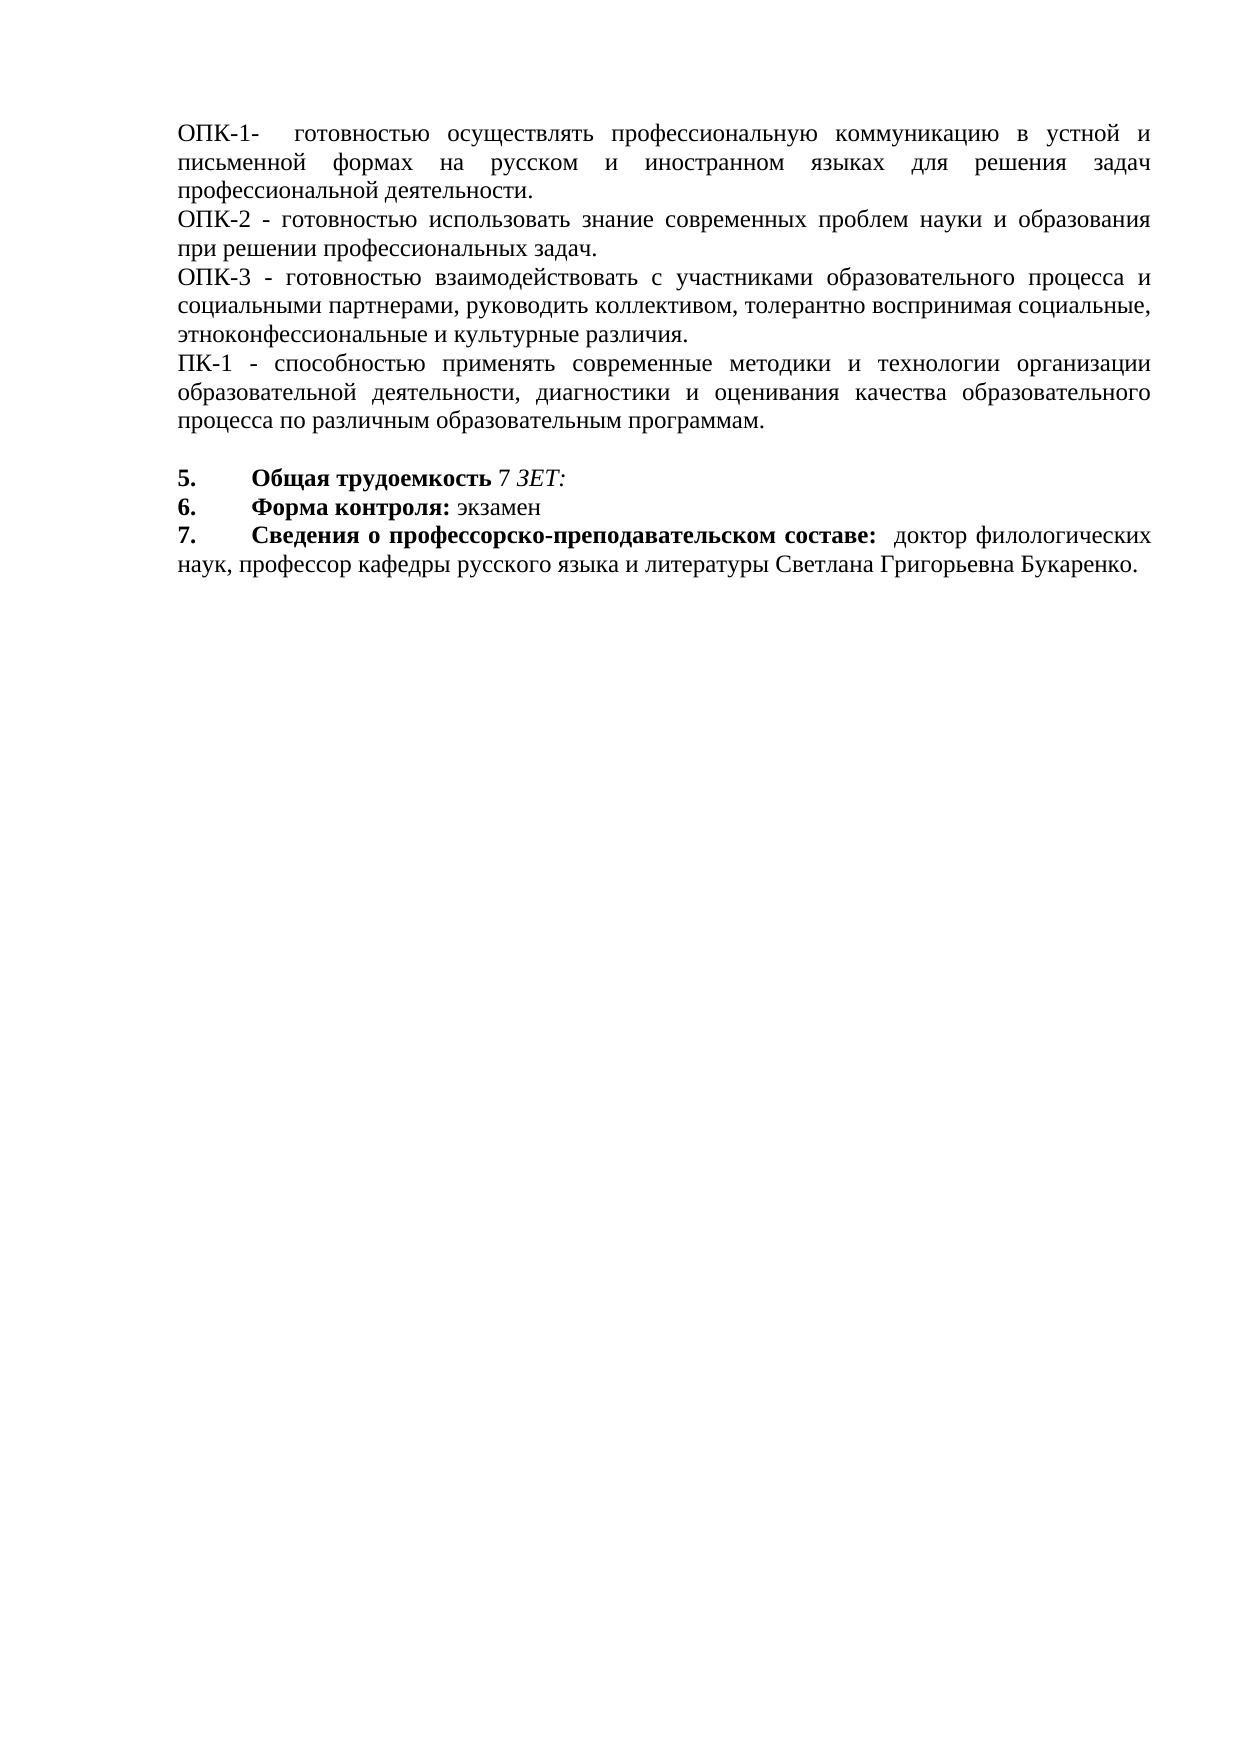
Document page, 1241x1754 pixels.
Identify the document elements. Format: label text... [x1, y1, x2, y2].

list Общая трудоемкость 7 ЗЕТ: [177, 463, 1152, 492]
list Сведения о профессорско-преподавательском составе: доктор филологических наук, профессор кафедры русского языка и литературы Светлана Григорьевна Букаренко. [177, 521, 1152, 578]
list Форма контроля: экзамен [177, 492, 1152, 521]
text ОПК-1- готовностью осуществлять профессиональную коммуникацию в устной и письменной формах на русском и иностранном языках для решения задач профессиональной деятельности. [177, 118, 1152, 204]
text ПК-1 - способностью применять современные методики и технологии организации образовательной деятельности, диагностики и оценивания качества образовательного процесса по различным образовательным программам. [177, 348, 1152, 434]
text ОПК-2 - готовностью использовать знание современных проблем науки и образования при решении профессиональных задач. [177, 204, 1152, 262]
text ОПК-3 - готовностью взаимодействовать с участниками образовательного процесса и социальными партнерами, руководить коллективом, толерантно воспринимая социальные, этноконфессиональные и культурные различия. [177, 262, 1152, 348]
